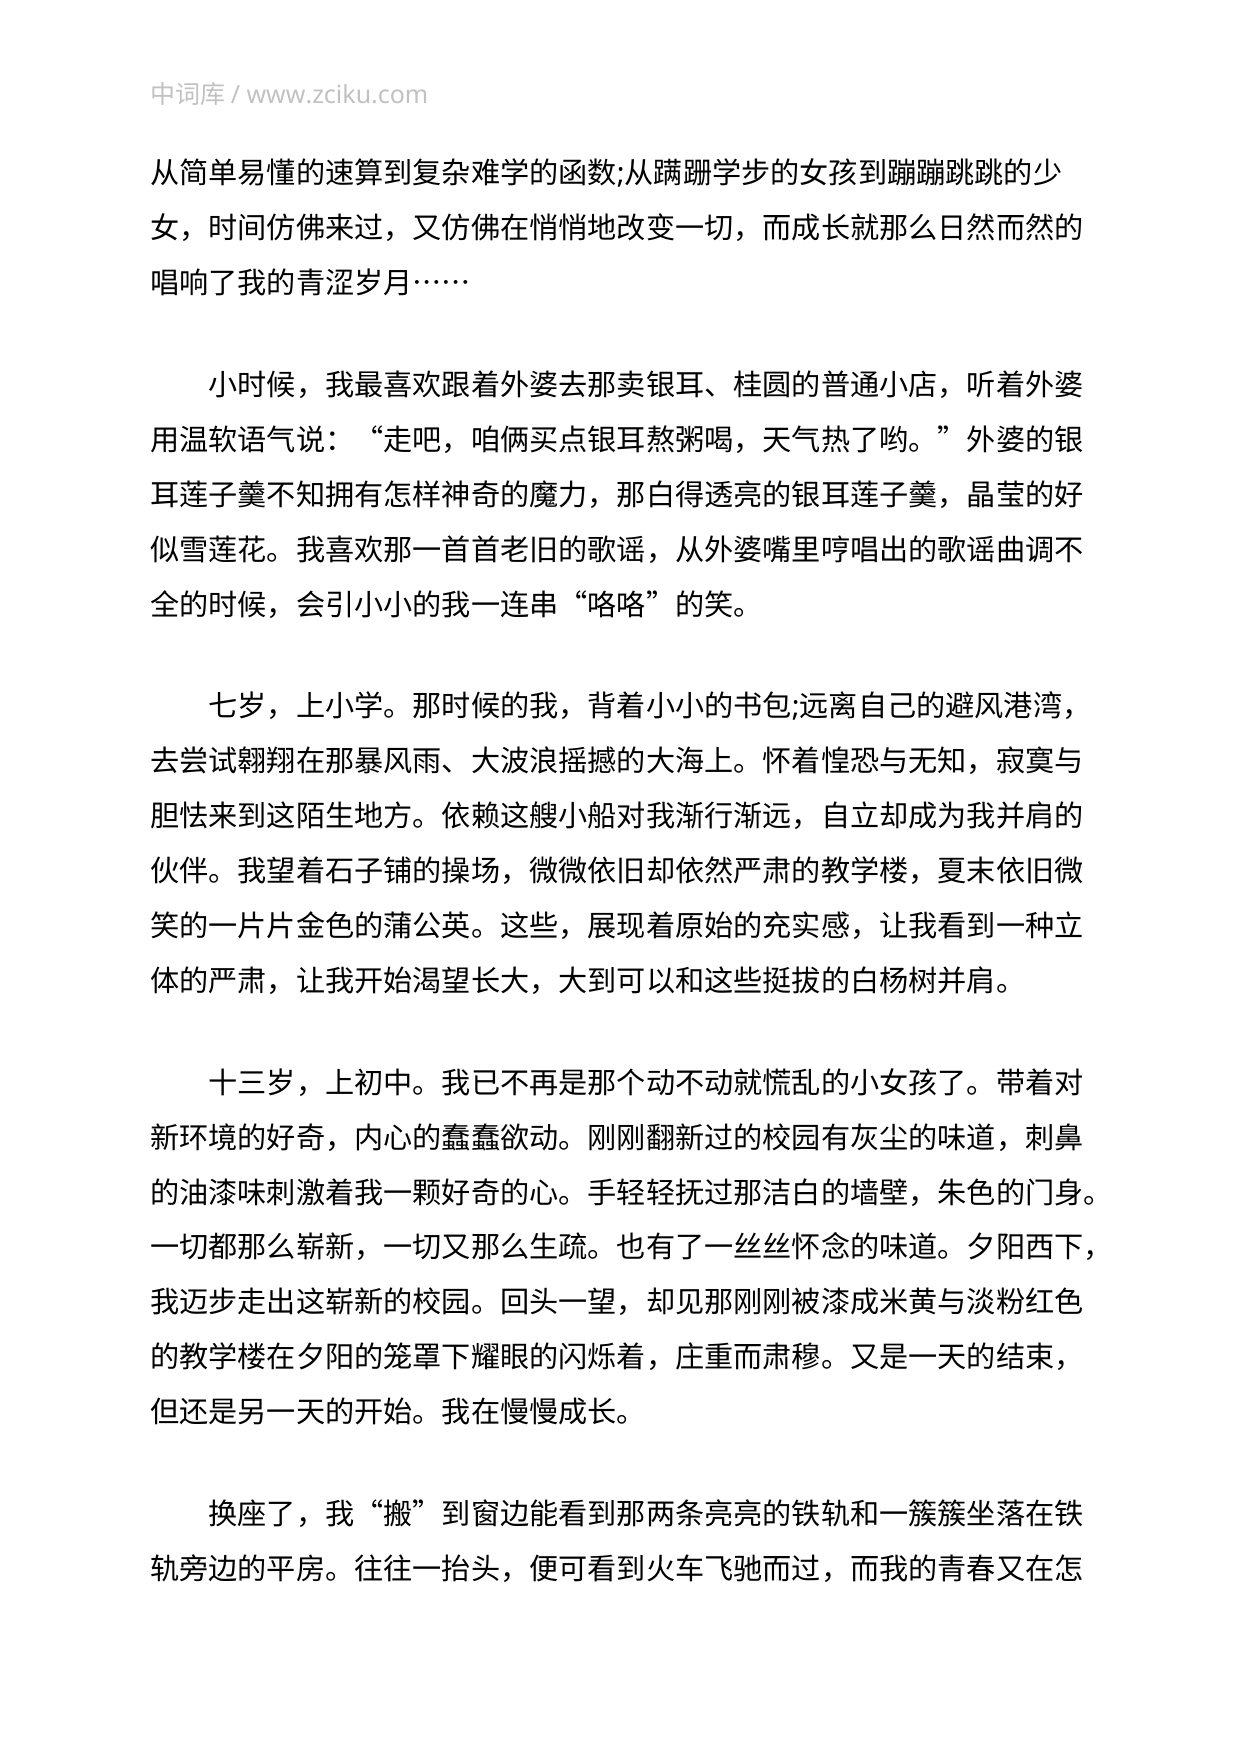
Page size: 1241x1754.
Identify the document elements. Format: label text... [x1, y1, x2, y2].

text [150, 150, 1090, 302]
text 十三岁，上初中。我已不再是那个动不动就慌乱的小女孩了。带着对新环境的好奇，内心的蠢蠢欲动。刚刚翻新过的校园有灰尘的味道，刺鼻的油漆味刺激着我一颗好奇的心。手轻轻抚过那洁白的墙壁，朱色的门身。一切都那么崭新，一切又那么生疏。也有了一丝丝怀念的味道。夕阳西下，我迈步走出这崭新的校园。回头一望，却见那刚刚被漆成米黄与淡粉红色的教学楼在夕阳的笼罩下耀眼的闪烁着，庄重而肃穆。又是一天的结束，但还是另一天的开始。我在慢慢成长。 [150, 1059, 1090, 1431]
text 七岁，上小学。那时候的我，背着小小的书包;远离自己的避风港湾，去尝试翱翔在那暴风雨、大波浪摇撼的大海上。怀着惶恐与无知，寂寞与胆怯来到这陌生地方。依赖这艘小船对我渐行渐远，自立却成为我并肩的伙伴。我望着石子铺的操场，微微依旧却依然严肃的教学楼，夏末依旧微笑的一片片金色的蒲公英。这些，展现着原始的充实感，让我看到一种立体的严肃，让我开始渴望长大，大到可以和这些挺拔的白杨树并肩。 [150, 683, 1090, 1000]
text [150, 1491, 1090, 1588]
text 小时候，我最喜欢跟着外婆去那卖银耳、桂圆的普通小店，听着外婆用温软语气说：“走吧，咱俩买点银耳熬粥喝，天气热了哟。”外婆的银耳莲子羹不知拥有怎样神奇的魔力，那白得透亮的银耳莲子羹，晶莹的好似雪莲花。我喜欢那一首首老旧的歌谣，从外婆嘴里哼唱出的歌谣曲调不全的时候，会引小小的我一连串“咯咯”的笑。 [150, 362, 1090, 623]
